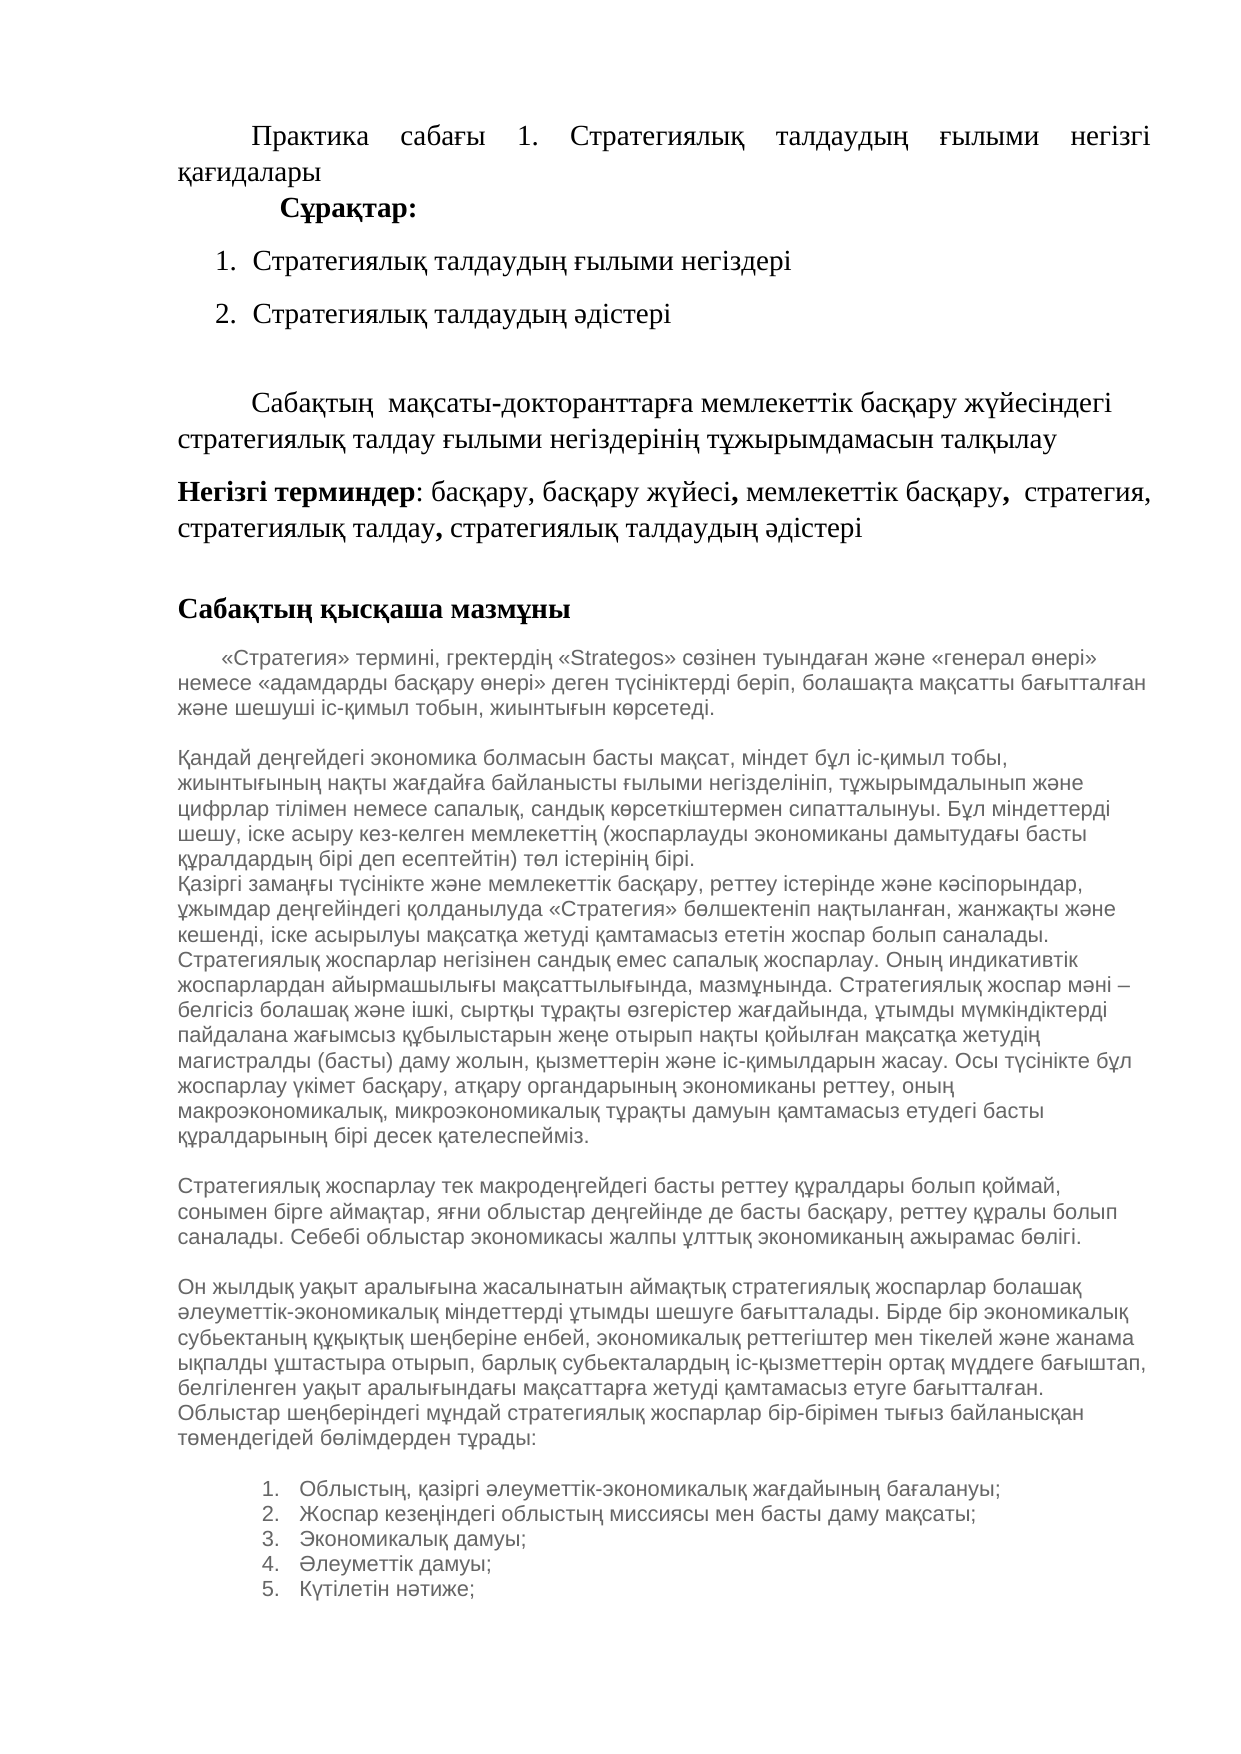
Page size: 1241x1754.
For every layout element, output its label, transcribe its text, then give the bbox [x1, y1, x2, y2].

list Стратегиялық талдаудың ғылыми негіздері [215, 243, 1152, 277]
text Қандай деңгейдегі экономика болмасын басты мақсат, міндет бұл іс-қимыл тобы, жиынтығының нақты жағдайға байланысты ғылыми негізделініп, тұжырымдалынып және цифрлар тілімен немесе сапалық, сандық көрсеткіштермен сипатталынуы. Бұл міндеттерді шешу, іске асыру кез-келген мемлекеттің (жоспарлауды экономиканы дамытудағы басты құралдардың бірі деп есептейтін) төл істерінің бірі. [177, 745, 1152, 871]
text «Стратегия» термині, гректердің «Strategos» сөзінен туындаған және «генерал өнері» немесе «адамдарды басқару өнері» деген түсініктерді беріп, болашақта мақсатты бағытталған және шешуші іс-қимыл тобын, жиынтығын көрсетеді. [177, 644, 1152, 720]
list Экономикалық дамуы; [262, 1526, 1152, 1551]
text Сабақтың қысқаша мазмұны [177, 592, 1152, 625]
text Қазіргі замаңғы түсінікте және мемлекеттік басқару, реттеу істерінде және кәсіпорындар, ұжымдар деңгейіндегі қолданылуда «Стратегия» бөлшектеніп нақтыланған, жанжақты және кешенді, іске асырылуы мақсатқа жетуді қамтамасыз ететін жоспар болып саналады. Стратегиялық жоспарлар негізінен сандық емес сапалық жоспарлау. Оның индикативтік жоспарлардан айырмашылығы мақсаттылығында, мазмұнында. Стратегиялық жоспар мәні – белгісіз болашақ және ішкі, сыртқы тұрақты өзгерістер жағдайында, ұтымды мүмкіндіктерді пайдалана жағымсыз құбылыстарын жеңе отырып нақты қойылған мақсатқа жетудің магистралды (басты) даму жолын, қызметтерін және іс-қимылдарын жасау. Осы түсінікте бұл жоспарлау үкімет басқару, атқару органдарының экономиканы реттеу, оның макроэкономикалық, микроэкономикалық тұрақты дамуын қамтамасыз етудегі басты құралдарының бірі десек қателеспейміз. [177, 871, 1152, 1148]
text Сұрақтар: [177, 190, 1152, 224]
list Облыстың, қазіргі әлеуметтік-экономикалық жағдайының бағалануы; [262, 1476, 1152, 1501]
text Негізгі терминдер: басқару, басқару жүйесі, мемлекеттік басқару, стратегия, стратегиялық талдау, стратегиялық талдаудың әдістері [177, 474, 1152, 544]
list Әлеуметтік дамуы; [262, 1551, 1152, 1576]
list Күтілетін нәтиже; [262, 1576, 1152, 1602]
text Стратегиялық жоспарлау тек макродеңгейдегі басты реттеу құралдары болып қоймай, сонымен бірге аймақтар, яғни облыстар деңгейінде де басты басқару, реттеу құралы болып саналады. Себебі облыстар экономикасы жалпы ұлттық экономиканың ажырамас бөлігі. [177, 1173, 1152, 1249]
list Жоспар кезеңіндегі облыстың миссиясы мен басты даму мақсаты; [262, 1501, 1152, 1526]
text Сабақтың мақсаты-докторанттарға мемлекеттік басқару жүйесіндегі стратегиялық талдау ғылыми негіздерінің тұжырымдамасын талқылау [177, 385, 1152, 455]
text Практика сабағы 1. Стратегиялық талдаудың ғылыми негізгі қағидалары [177, 118, 1152, 188]
list Стратегиялық талдаудың әдістері [215, 296, 1152, 329]
text Он жылдық уақыт аралығына жасалынатын аймақтық стратегиялық жоспарлар болашақ әлеуметтік-экономикалық міндеттерді ұтымды шешуге бағытталады. Бірде бір экономикалық субьектаның құқықтық шеңберіне енбей, экономикалық реттегіштер мен тікелей және жанама ықпалды ұштастыра отырып, барлық субьекталардың іс-қызметтерін ортақ мүддеге бағыштап, белгіленген уақыт аралығындағы мақсаттарға жетуді қамтамасыз етуге бағытталған. Облыстар шеңберіндегі мұндай стратегиялық жоспарлар бір-бірімен тығыз байланысқан төмендегідей бөлімдерден тұрады: [177, 1274, 1152, 1451]
